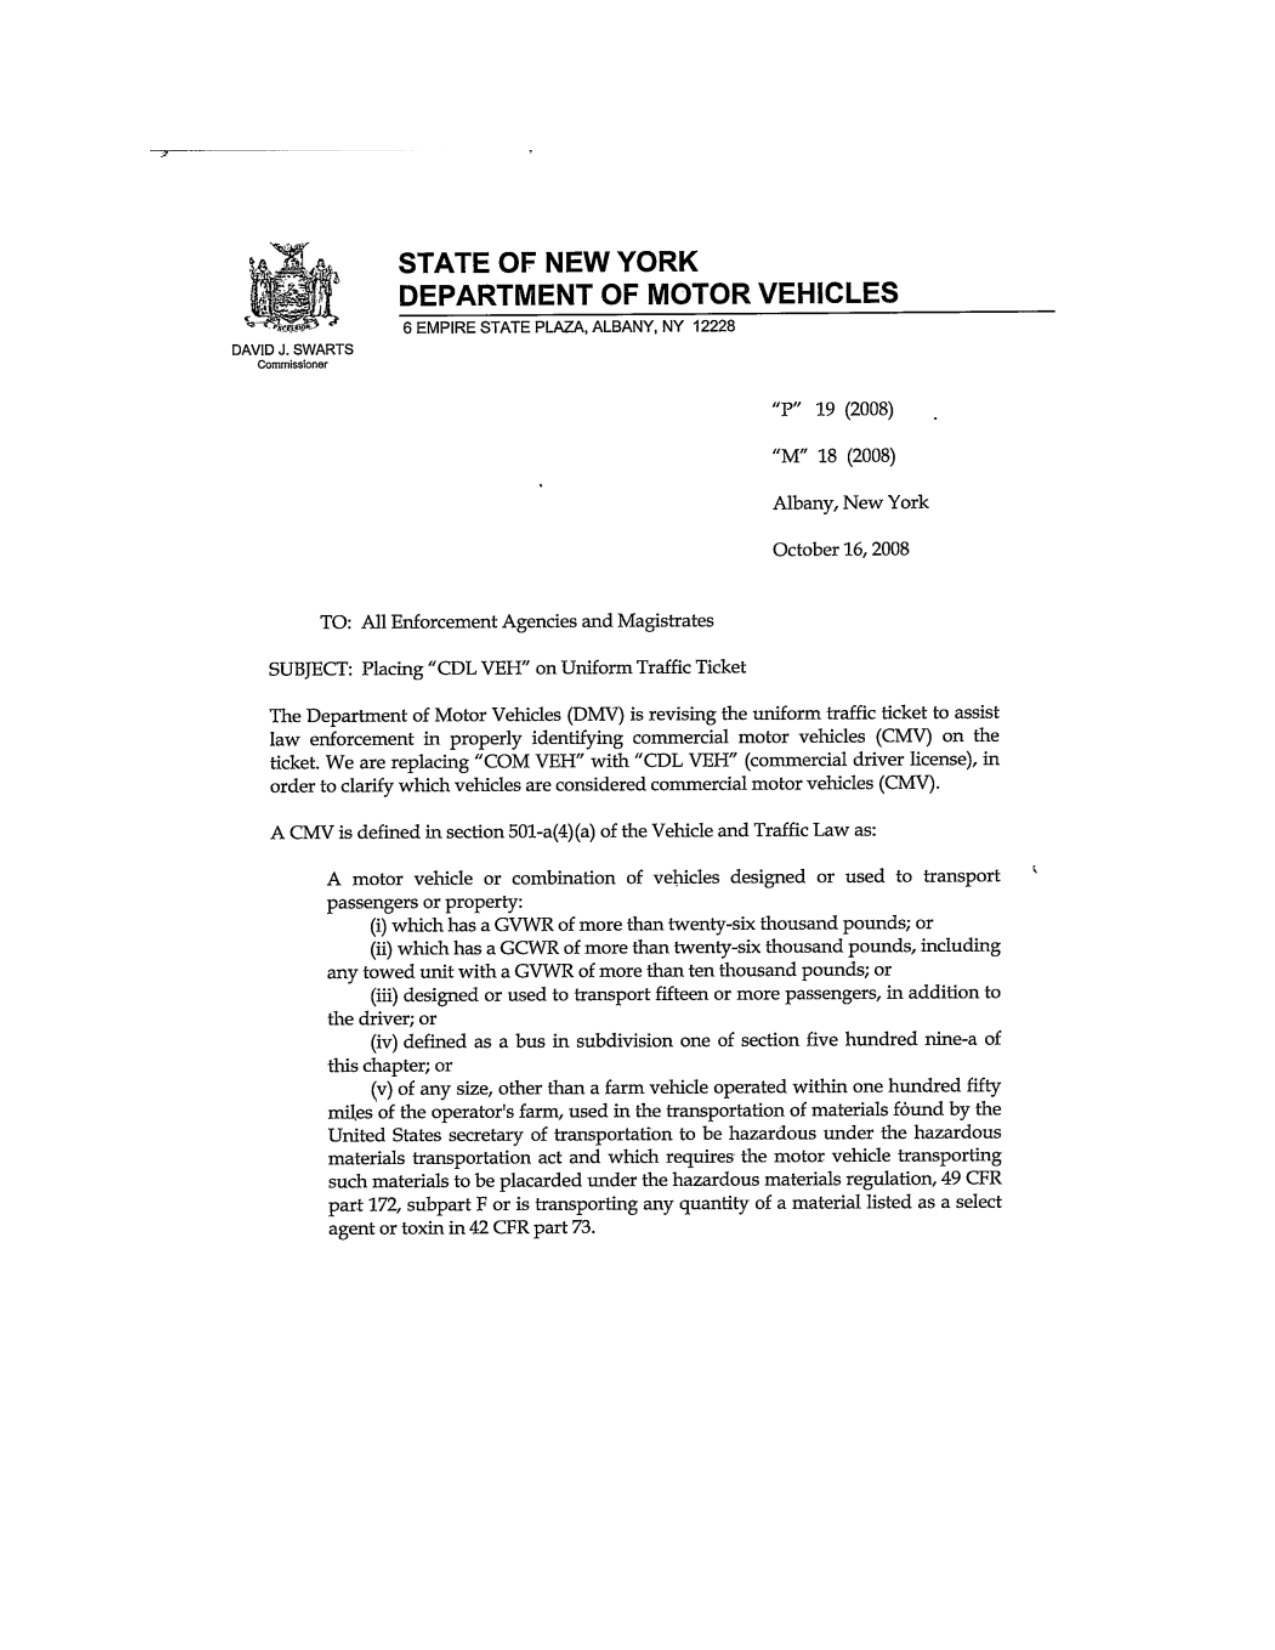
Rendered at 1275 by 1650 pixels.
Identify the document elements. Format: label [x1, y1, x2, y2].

picture [150, 150, 1125, 1435]
